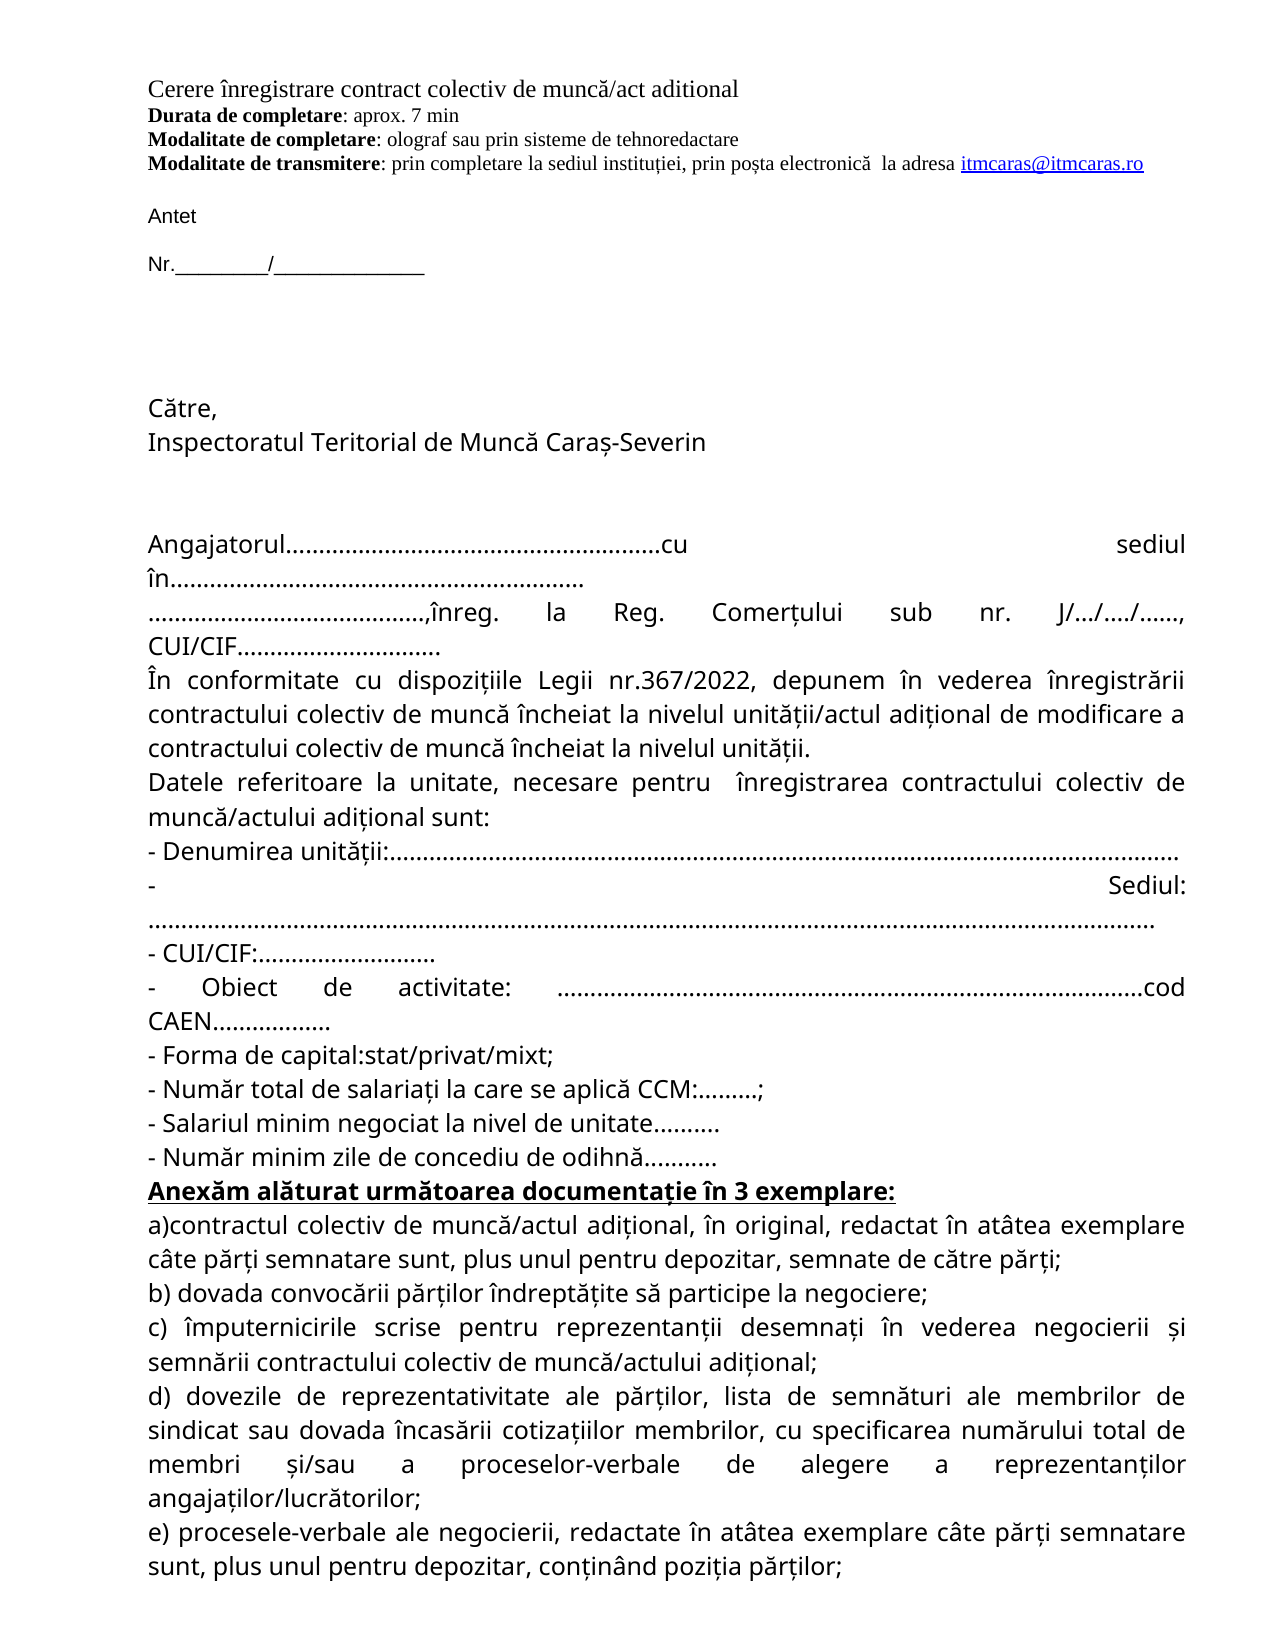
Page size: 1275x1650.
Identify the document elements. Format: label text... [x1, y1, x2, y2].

text d) dovezile de reprezentativitate ale părţilor, lista de semnături ale membrilor de sindicat sau dovada încasării cotizaţiilor membrilor, cu specificarea numărului total de membri şi/sau a proceselor-verbale de alegere a reprezentanţilor angajaţilor/lucrătorilor; [148, 1378, 1186, 1514]
text - Număr minim zile de concediu de odihnă........... [148, 1140, 1186, 1174]
text Antet [148, 203, 1186, 227]
text - Denumirea unității:………………………………………………………………………………………………………… [148, 833, 1186, 867]
text Datele referitoare la unitate, necesare pentru înregistrarea contractului colectiv de muncă/actului adițional sunt: [148, 765, 1186, 833]
text b) dovada convocării părţilor îndreptăţite să participe la negociere; [148, 1276, 1186, 1310]
text În conformitate cu dispozițiile Legii nr.367/2022, depunem în vederea înregistrării contractului colectiv de muncă încheiat la nivelul unității/actul adițional de modificare a contractului colectiv de muncă încheiat la nivelul unității. [148, 663, 1186, 765]
text Nr.________/_____________ [148, 251, 1186, 275]
text a)contractul colectiv de muncă/actul adițional, în original, redactat în atâtea exemplare câte părţi semnatare sunt, plus unul pentru depozitar, semnate de către părţi; [148, 1208, 1186, 1276]
text Inspectoratul Teritorial de Muncă Caraș-Severin [148, 424, 1186, 458]
text - Forma de capital:stat/privat/mixt; [148, 1038, 1186, 1072]
text Angajatorul…………………………………………………cu sediul în……………………………………………………… [148, 527, 1186, 595]
text - Sediul:……………………………………………………………………………………………………………………………………… [148, 867, 1186, 935]
text - Număr total de salariați la care se aplică CCM:………; [148, 1072, 1186, 1106]
text c) împuternicirile scrise pentru reprezentanţii desemnaţi în vederea negocierii şi semnării contractului colectiv de muncă/actului adițional; [148, 1310, 1186, 1378]
text - Obiect de activitate: ……………………………………..………………………………………cod CAEN……………… [148, 969, 1186, 1038]
text e) procesele-verbale ale negocierii, redactate în atâtea exemplare câte părţi semnatare sunt, plus unul pentru depozitar, conţinând poziţia părţilor; [148, 1514, 1186, 1583]
text - CUI/CIF:……………………… [148, 935, 1186, 969]
text - Salariul minim negociat la nivel de unitate.......... [148, 1106, 1186, 1140]
text Către, [148, 390, 1186, 424]
text Anexăm alăturat următoarea documentaţie în 3 exemplare: [148, 1174, 1186, 1208]
text ……………………………………,înreg. la Reg. Comerțului sub nr. J/…/…./……, CUI/CIF…………………………. [148, 595, 1186, 663]
